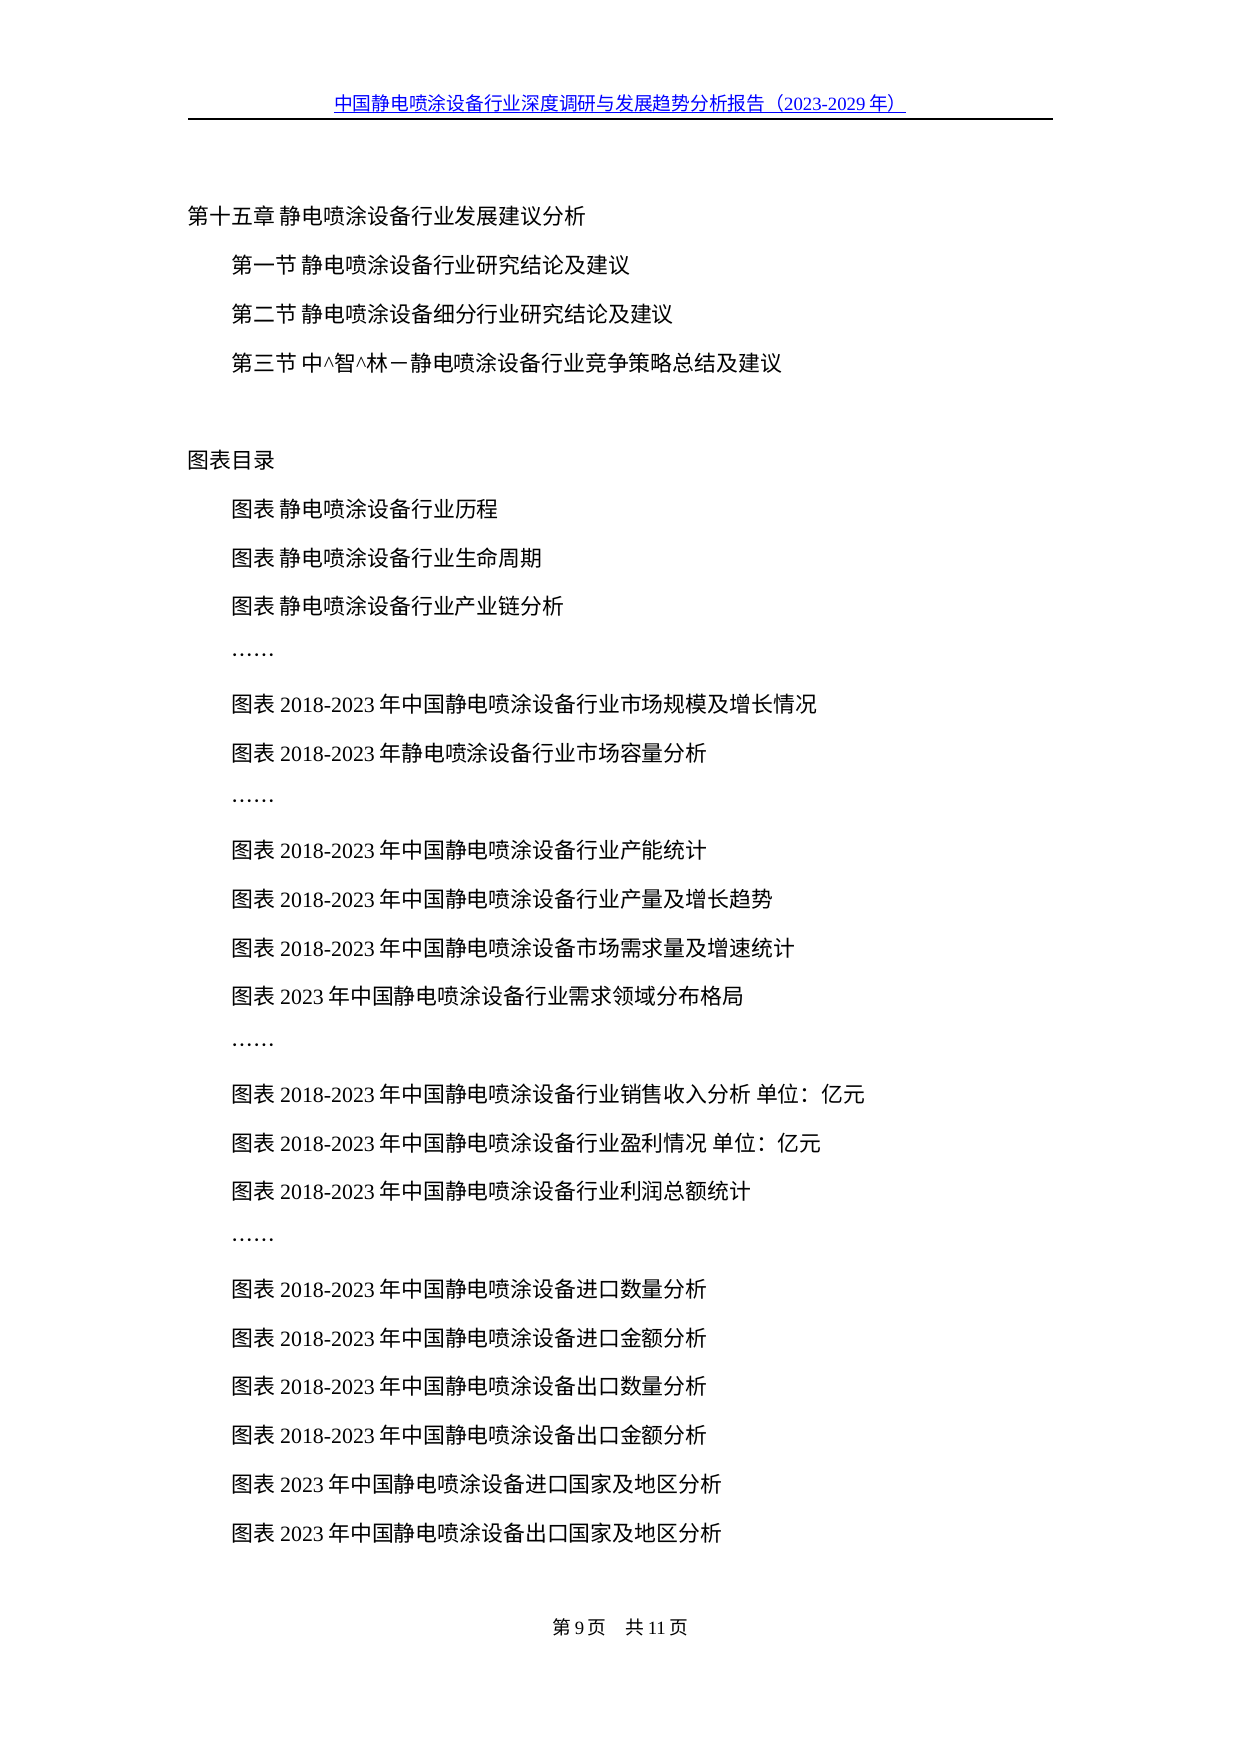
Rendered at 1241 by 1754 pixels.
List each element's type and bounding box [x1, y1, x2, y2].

text [187, 150, 1053, 1548]
